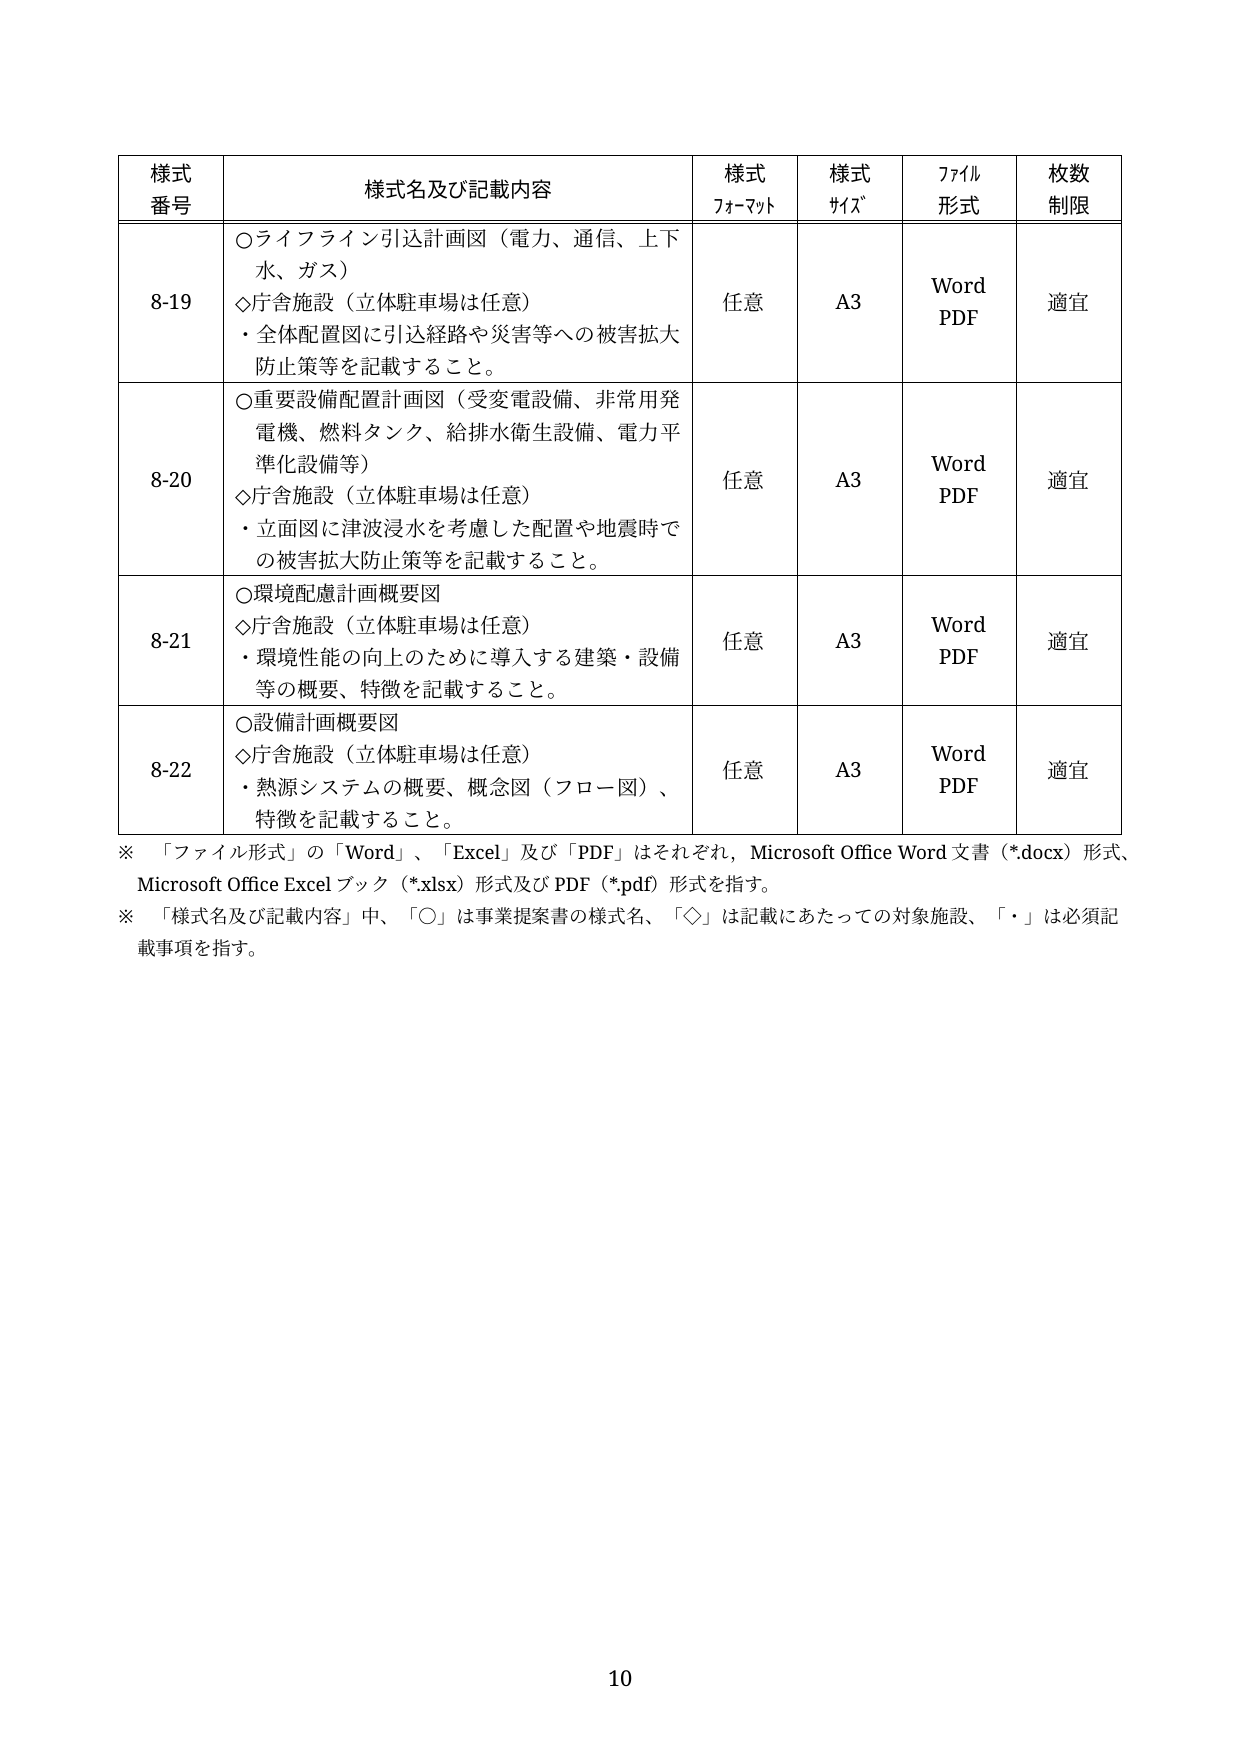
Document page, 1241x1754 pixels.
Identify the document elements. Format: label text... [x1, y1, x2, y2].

table_cell ○設備計画概要図 ◇庁舎施設（立体駐車場は任意） ・熱源システムの概要、概念図（フロー図）、特徴を記載すること。 [224, 706, 692, 834]
text ※ 「様式名及び記載内容」中、「○」は事業提案書の様式名、「◇」は記載にあたっての対象施設、「・」は必須記載事項を指す。 [118, 899, 1122, 963]
table_cell 任意 [693, 576, 797, 705]
table_header ﾌｧｲﾙ 形式 [903, 156, 1016, 220]
table_cell [119, 383, 223, 575]
table_cell A3 [798, 383, 902, 575]
table_cell [119, 706, 223, 834]
table_cell A3 [798, 576, 902, 705]
table_cell 任意 [693, 383, 797, 575]
table_cell Word PDF [903, 706, 1016, 834]
table_header 様式名及び記載内容 [224, 156, 692, 220]
table_cell 適宜 [1017, 224, 1121, 382]
table_header 枚数 制限 [1017, 156, 1121, 220]
table_cell Word PDF [903, 224, 1016, 382]
table_cell 適宜 [1017, 576, 1121, 705]
table_cell A3 [798, 706, 902, 834]
table_cell [119, 576, 223, 705]
table_header 様式 番号 [119, 156, 223, 220]
table_cell [119, 224, 223, 382]
table_cell A3 [798, 224, 902, 382]
table_cell Word PDF [903, 383, 1016, 575]
table_cell 適宜 [1017, 383, 1121, 575]
table_cell ○環境配慮計画概要図 ◇庁舎施設（立体駐車場は任意） ・環境性能の向上のために導入する建築・設備等の概要、特徴を記載すること。 [224, 576, 692, 705]
table_cell 任意 [693, 224, 797, 382]
table_header 様式 ｻｲｽﾞ [798, 156, 902, 220]
table_cell Word PDF [903, 576, 1016, 705]
table_header 様式 ﾌｫｰﾏｯﾄ [693, 156, 797, 220]
table_cell ○重要設備配置計画図（受変電設備、非常用発電機、燃料タンク、給排水衛生設備、電力平準化設備等） ◇庁舎施設（立体駐車場は任意） ・立面図に津波浸水を考慮した配置や地震時での被害拡大防止策等を記載すること。 [224, 383, 692, 575]
table_cell 任意 [693, 706, 797, 834]
text ※ 「ファイル形式」の「Word」、「Excel」及び「PDF」はそれぞれ，Microsoft Office Word文書（*.docx）形式、Microsoft Office Excelブック（*.xlsx）形式及びPDF（*.pdf）形式を指す。 [118, 835, 1122, 899]
table_cell ○ライフライン引込計画図（電力、通信、上下水、ガス） ◇庁舎施設（立体駐車場は任意） ・全体配置図に引込経路や災害等への被害拡大防止策等を記載すること。 [224, 224, 692, 382]
table_cell 適宜 [1017, 706, 1121, 834]
